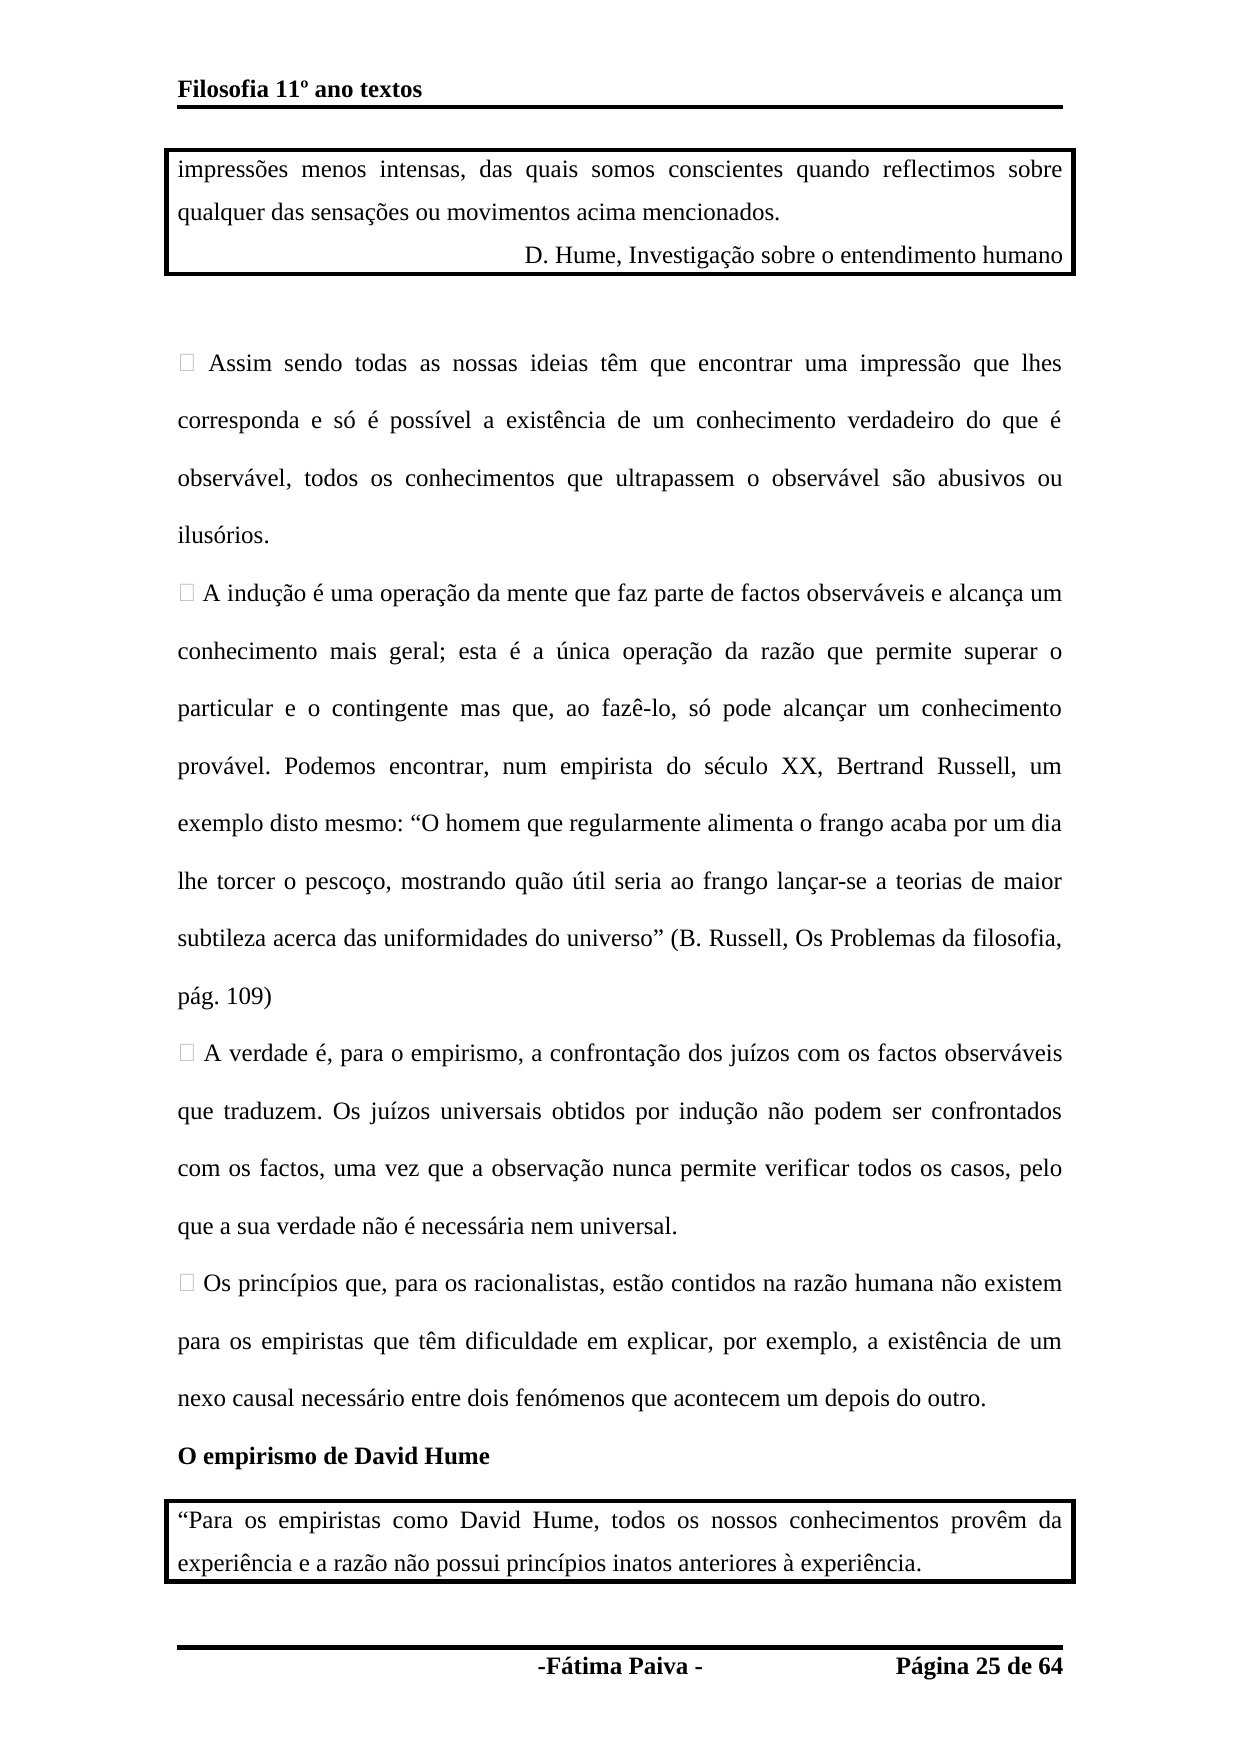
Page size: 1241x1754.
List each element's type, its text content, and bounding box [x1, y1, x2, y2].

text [169, 152, 1071, 226]
text O empirismo de David Hume [177, 1441, 1063, 1470]
text D. Hume, Investigação sobre o entendimento humano [169, 234, 1071, 272]
text “Para os empiristas como David Hume, todos os nossos conhecimentos provêm da experiência e a razão não possui princípios inatos anteriores à experiência. [169, 1503, 1071, 1579]
text 􀂄 Os princípios que, para os racionalistas, estão contidos na razão humana não existem para os empiristas que têm dificuldade em explicar, por exemplo, a existência de um nexo causal necessário entre dois fenómenos que acontecem um depois do outro. [177, 1268, 1063, 1412]
text 􀂄 A verdade é, para o empirismo, a confrontação dos juízos com os factos observáveis que traduzem. Os juízos universais obtidos por indução não podem ser confrontados com os factos, uma vez que a observação nunca permite verificar todos os casos, pelo que a sua verdade não é necessária nem universal. [177, 1038, 1063, 1239]
text 􀂄 Assim sendo todas as nossas ideias têm que encontrar uma impressão que lhes corresponda e só é possível a existência de um conhecimento verdadeiro do que é observável, todos os conhecimentos que ultrapassem o observável são abusivos ou ilusórios. [177, 348, 1063, 549]
text 􀂄 A indução é uma operação da mente que faz parte de factos observáveis e alcança um conhecimento mais geral; esta é a única operação da razão que permite superar o particular e o contingente mas que, ao fazê-lo, só pode alcançar um conhecimento provável. Podemos encontrar, num empirista do século XX, Bertrand Russell, um exemplo disto mesmo: “O homem que regularmente alimenta o frango acaba por um dia lhe torcer o pescoço, mostrando quão útil seria ao frango lançar-se a teorias de maior subtileza acerca das uniformidades do universo” (B. Russell, Os Problemas da filosofia, pág. 109) [177, 578, 1063, 1009]
